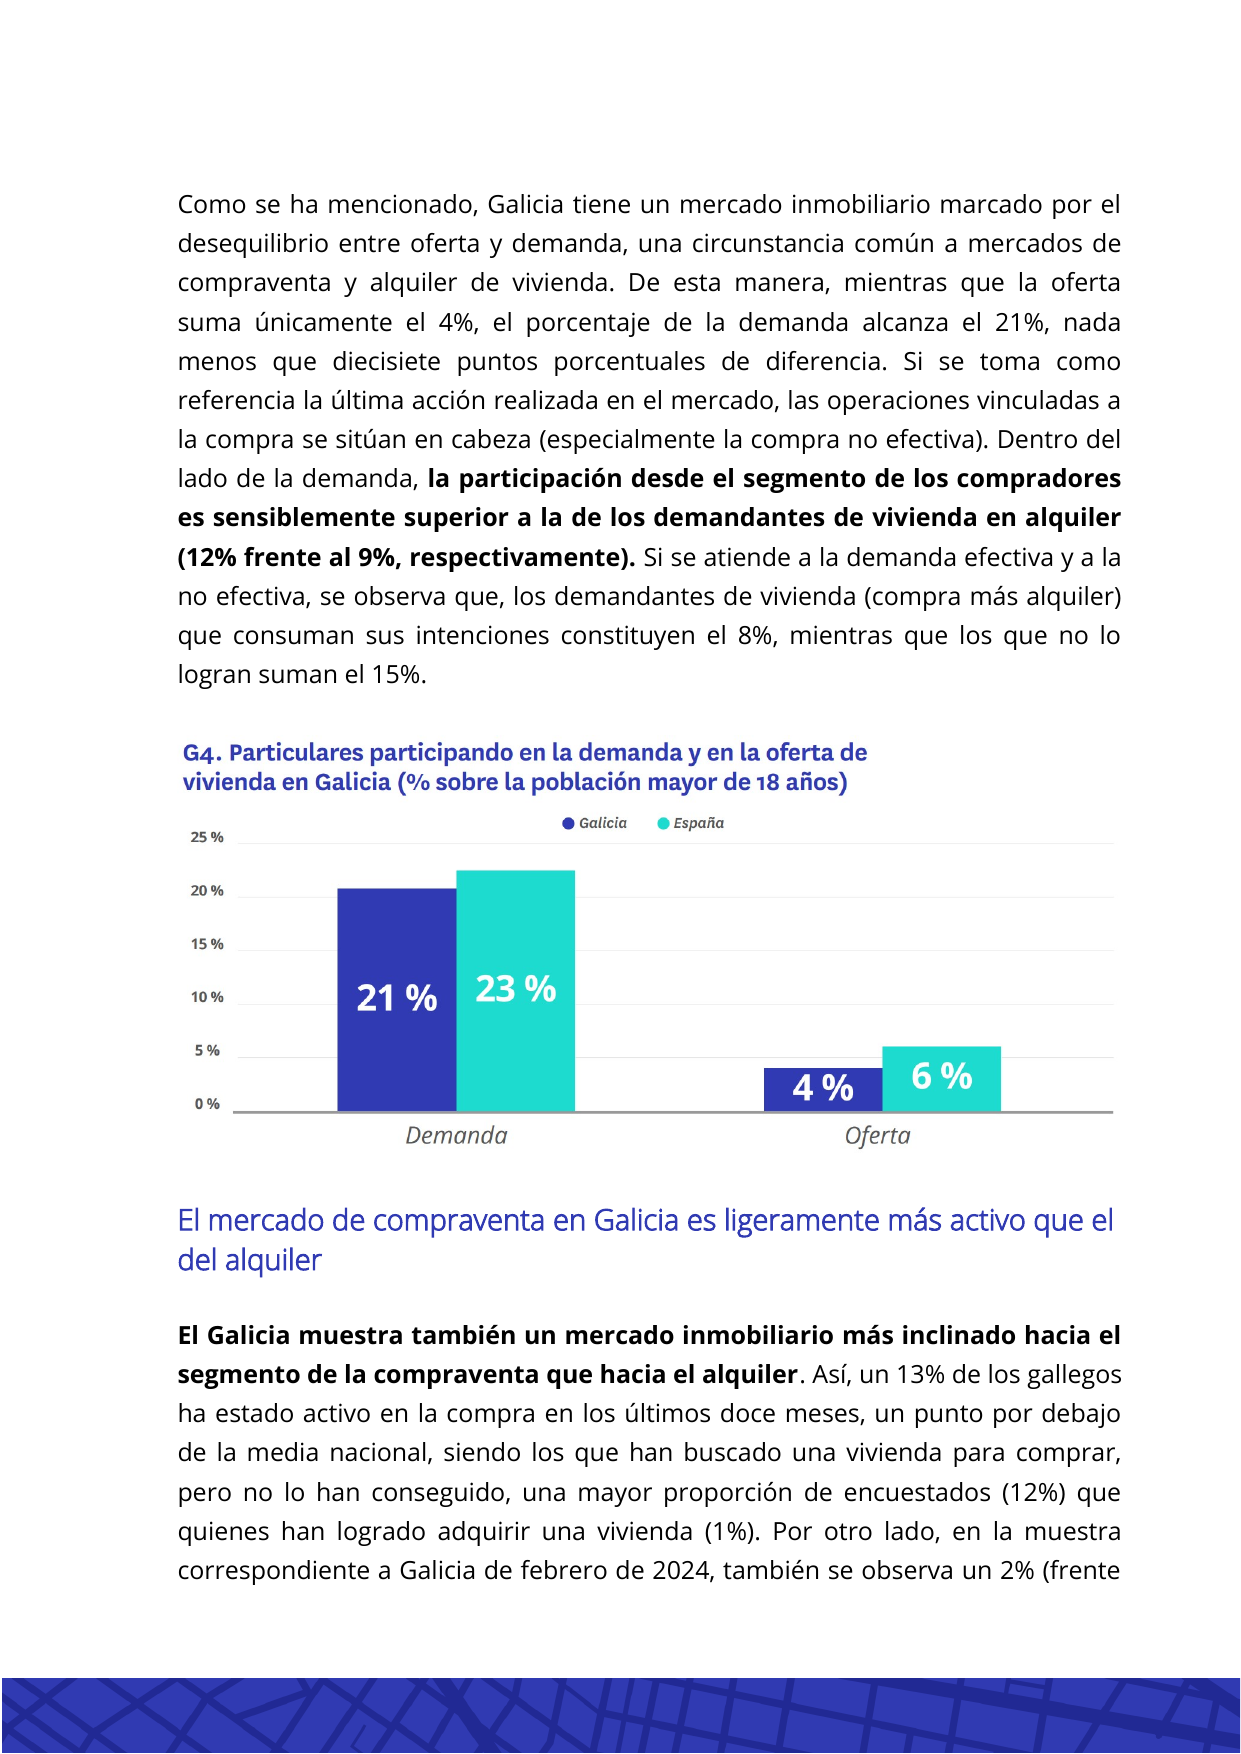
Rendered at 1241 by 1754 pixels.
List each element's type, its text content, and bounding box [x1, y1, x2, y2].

picture [2, 1678, 1241, 1753]
text Como se ha mencionado, Galicia tiene un mercado inmobiliario marcado por el desequilibrio entre oferta y demanda, una circunstancia común a mercados de compraventa y alquiler de vivienda. De esta manera, mientras que la oferta suma únicamente el 4%, el porcentaje de la demanda alcanza el 21%, nada menos que diecisiete puntos porcentuales de diferencia. Si se toma como referencia la última acción realizada en el mercado, las operaciones vinculadas a la compra se sitúan en cabeza (especialmente la compra no efectiva). Dentro del lado de la demanda, la participación desde el segmento de los compradores es sensiblemente superior a la de los demandantes de vivienda en alquiler (12% frente al 9%, respectivamente). Si se atiende a la demanda efectiva y a la no efectiva, se observa que, los demandantes de vivienda (compra más alquiler) que consuman sus intenciones constituyen el 8%, mientras que los que no lo logran suman el 15%. [177, 187, 1123, 691]
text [177, 1318, 1123, 1587]
text El mercado de compraventa en Galicia es ligeramente más activo que el del alquiler [177, 1199, 1123, 1278]
picture [177, 735, 1121, 1156]
